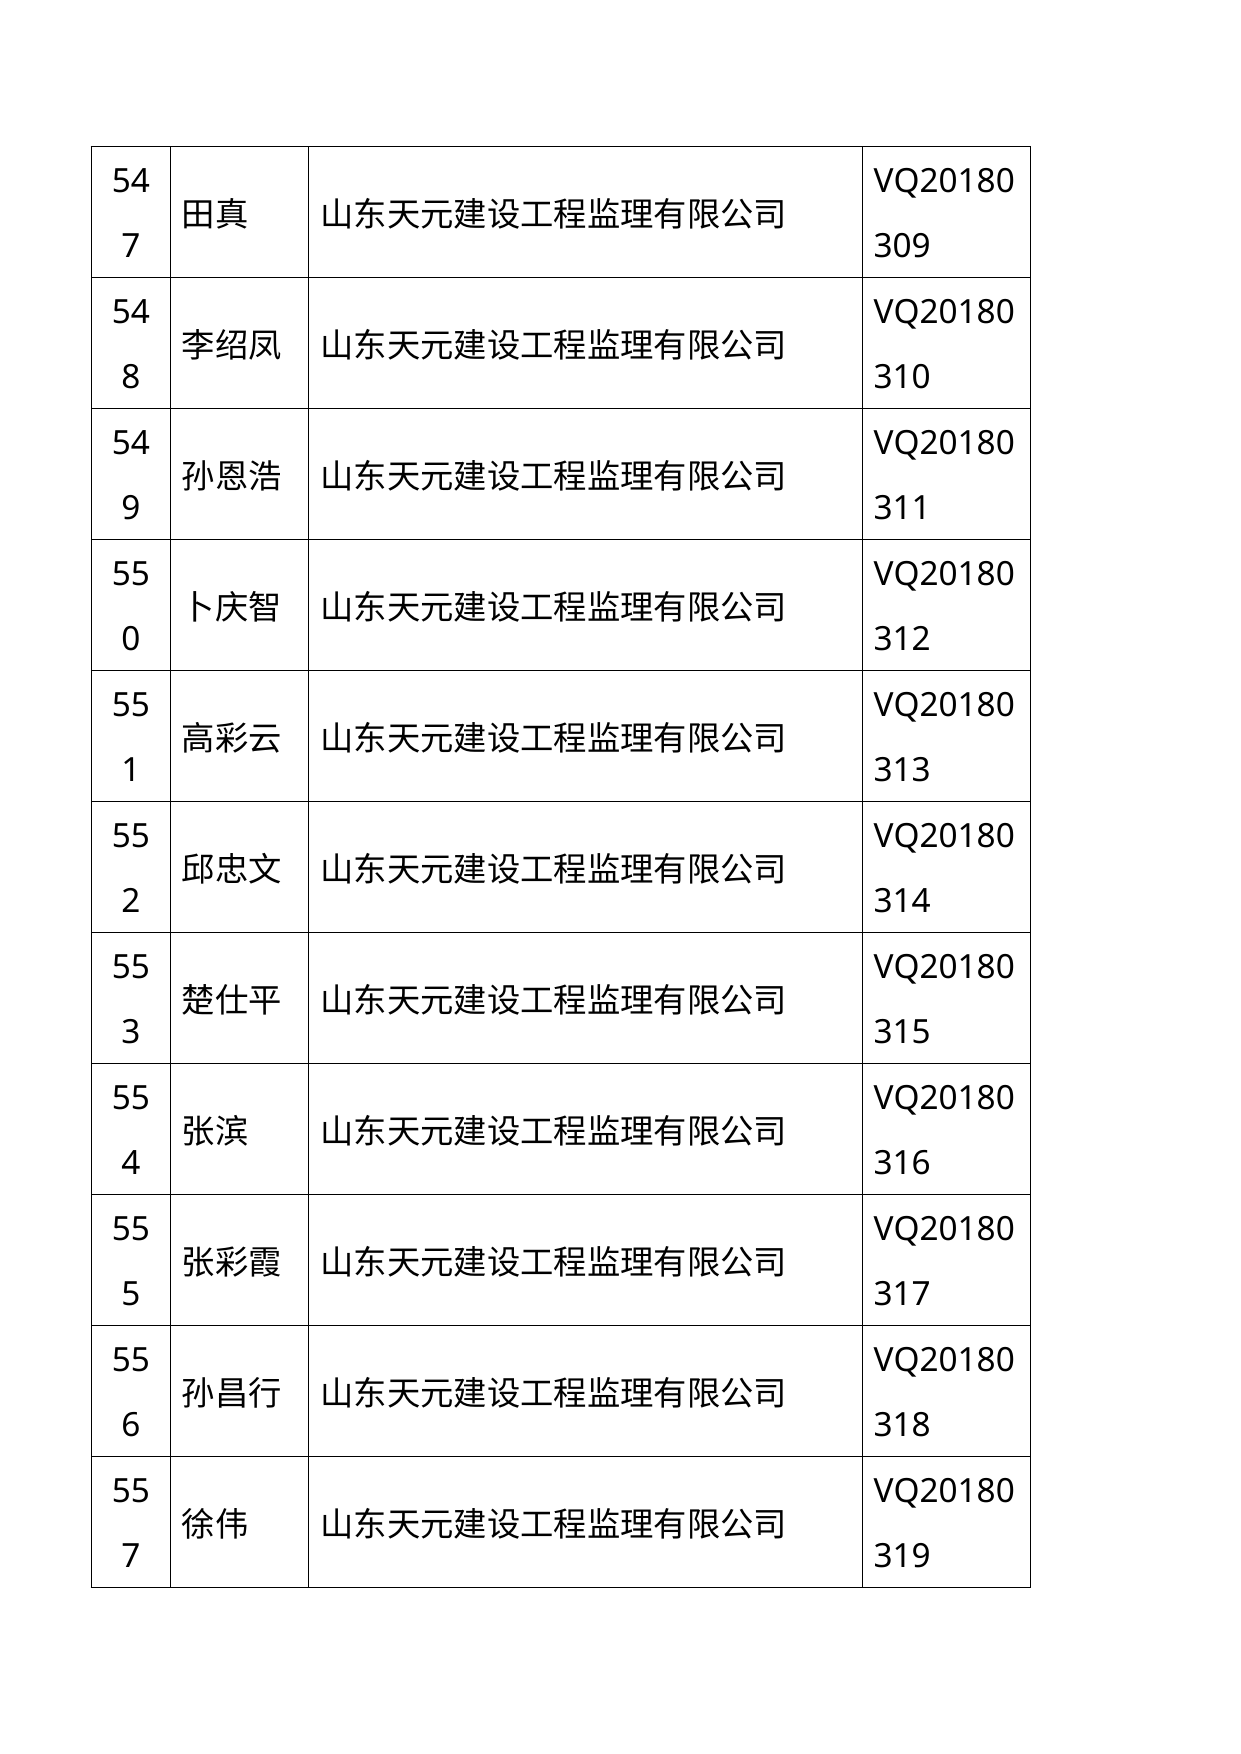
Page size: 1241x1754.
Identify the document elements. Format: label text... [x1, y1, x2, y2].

table_cell VQ20180317 [863, 1195, 1030, 1325]
table_cell 田真 [171, 147, 308, 277]
table_cell VQ20180314 [863, 802, 1030, 932]
table_cell VQ20180309 [863, 147, 1030, 277]
table_cell 孙恩浩 [171, 409, 308, 539]
table_cell 山东天元建设工程监理有限公司 [309, 933, 862, 1063]
table_cell 楚仕平 [171, 933, 308, 1063]
table_cell 张彩霞 [171, 1195, 308, 1325]
table_cell VQ20180311 [863, 409, 1030, 539]
table_cell VQ20180313 [863, 671, 1030, 801]
table_cell 547 [92, 147, 170, 277]
table_cell 孙昌行 [171, 1326, 308, 1456]
table_cell 552 [92, 802, 170, 932]
table_cell 553 [92, 933, 170, 1063]
table_cell VQ20180315 [863, 933, 1030, 1063]
table_cell 554 [92, 1064, 170, 1194]
table_cell 邱忠文 [171, 802, 308, 932]
table_cell 高彩云 [171, 671, 308, 801]
table_cell 549 [92, 409, 170, 539]
table_cell 徐伟 [171, 1457, 308, 1587]
table_cell 李绍凤 [171, 278, 308, 408]
table_cell 山东天元建设工程监理有限公司 [309, 1195, 862, 1325]
table_cell VQ20180316 [863, 1064, 1030, 1194]
table_cell 555 [92, 1195, 170, 1325]
table_cell 张滨 [171, 1064, 308, 1194]
table_cell 山东天元建设工程监理有限公司 [309, 278, 862, 408]
table_cell 551 [92, 671, 170, 801]
table_cell VQ20180318 [863, 1326, 1030, 1456]
table_cell VQ20180310 [863, 278, 1030, 408]
table_cell 卜庆智 [171, 540, 308, 670]
table_cell 山东天元建设工程监理有限公司 [309, 671, 862, 801]
table_cell 山东天元建设工程监理有限公司 [309, 1064, 862, 1194]
table_cell 山东天元建设工程监理有限公司 [309, 540, 862, 670]
table_cell 山东天元建设工程监理有限公司 [309, 802, 862, 932]
table_cell 山东天元建设工程监理有限公司 [309, 1326, 862, 1456]
table_cell 548 [92, 278, 170, 408]
table_cell 山东天元建设工程监理有限公司 [309, 1457, 862, 1587]
table_cell VQ20180319 [863, 1457, 1030, 1587]
table_cell 山东天元建设工程监理有限公司 [309, 409, 862, 539]
table_cell 557 [92, 1457, 170, 1587]
table_cell VQ20180312 [863, 540, 1030, 670]
table_cell 山东天元建设工程监理有限公司 [309, 147, 862, 277]
table_cell 556 [92, 1326, 170, 1456]
table_cell 550 [92, 540, 170, 670]
